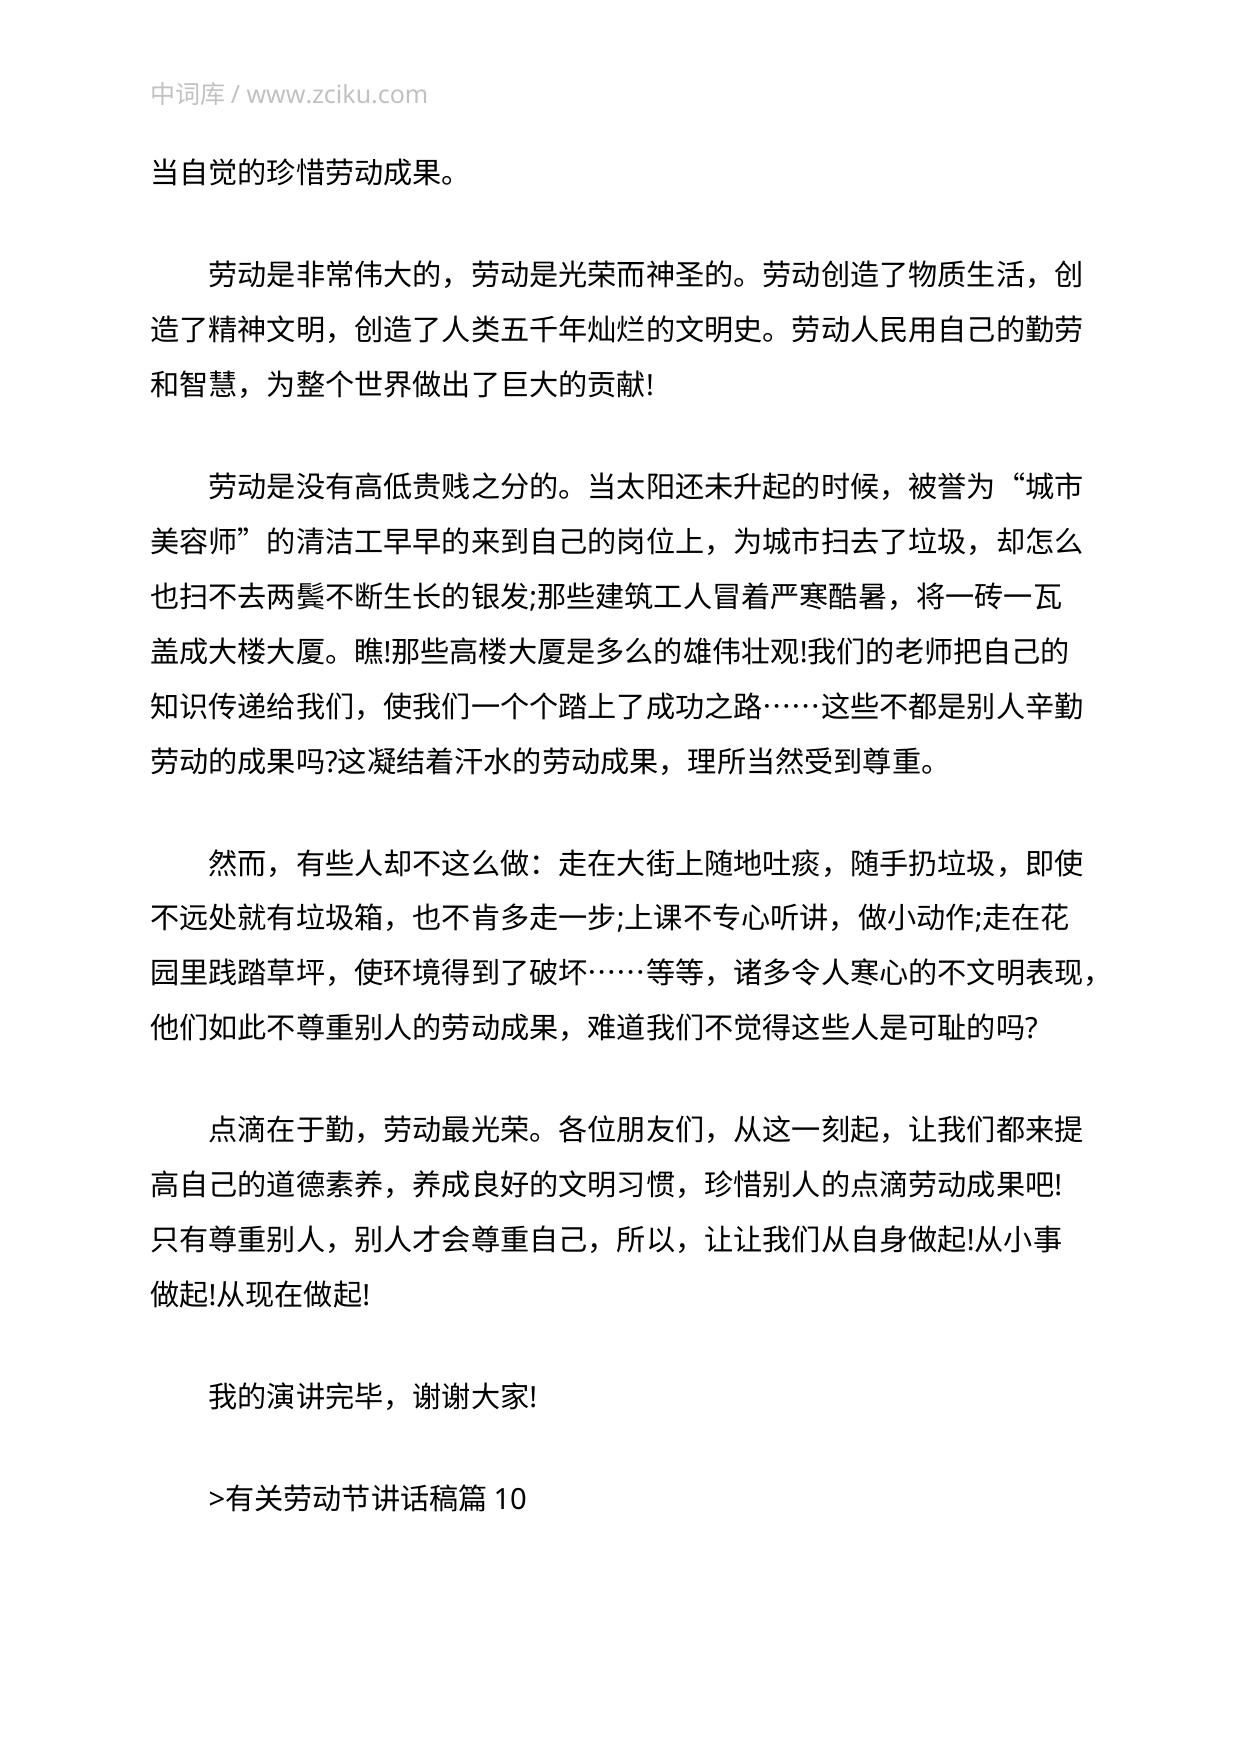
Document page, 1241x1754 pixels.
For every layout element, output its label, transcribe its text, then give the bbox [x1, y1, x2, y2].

text 劳动是没有高低贵贱之分的。当太阳还未升起的时候，被誉为“城市美容师”的清洁工早早的来到自己的岗位上，为城市扫去了垃圾，却怎么也扫不去两鬓不断生长的银发;那些建筑工人冒着严寒酷暑，将一砖一瓦盖成大楼大厦。瞧!那些高楼大厦是多么的雄伟壮观!我们的老师把自己的知识传递给我们，使我们一个个踏上了成功之路……这些不都是别人辛勤劳动的成果吗?这凝结着汗水的劳动成果，理所当然受到尊重。 [150, 463, 1090, 781]
text >有关劳动节讲话稿篇10 [150, 1476, 1090, 1518]
text 然而，有些人却不这么做：走在大街上随地吐痰，随手扔垃圾，即使不远处就有垃圾箱，也不肯多走一步;上课不专心听讲，做小动作;走在花园里践踏草坪，使环境得到了破坏……等等，诸多令人寒心的不文明表现，他们如此不尊重别人的劳动成果，难道我们不觉得这些人是可耻的吗? [150, 840, 1090, 1047]
text 我的演讲完毕，谢谢大家! [150, 1374, 1090, 1416]
text 劳动是非常伟大的，劳动是光荣而神圣的。劳动创造了物质生活，创造了精神文明，创造了人类五千年灿烂的文明史。劳动人民用自己的勤劳和智慧，为整个世界做出了巨大的贡献! [150, 252, 1090, 404]
text 点滴在于勤，劳动最光荣。各位朋友们，从这一刻起，让我们都来提高自己的道德素养，养成良好的文明习惯，珍惜别人的点滴劳动成果吧!只有尊重别人，别人才会尊重自己，所以，让让我们从自身做起!从小事做起!从现在做起! [150, 1107, 1090, 1314]
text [150, 150, 1090, 192]
